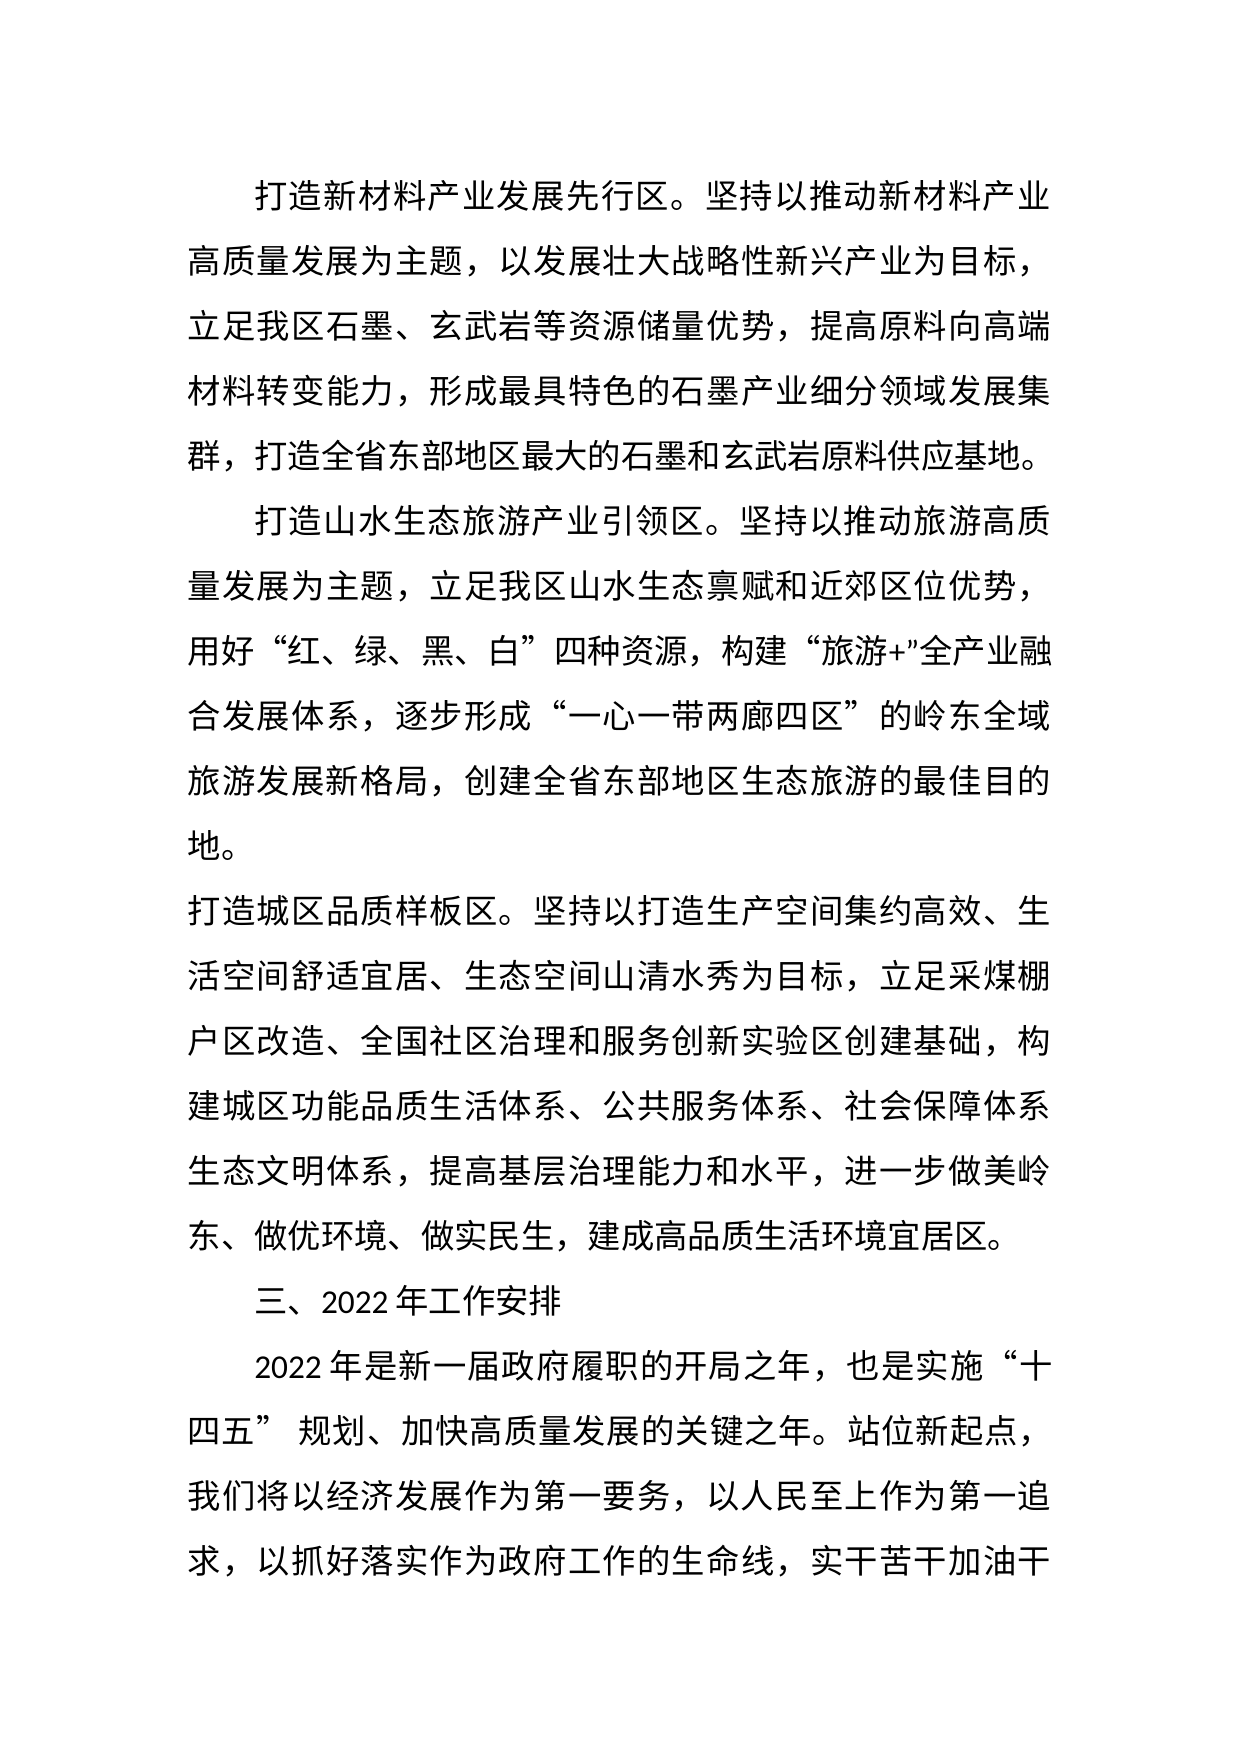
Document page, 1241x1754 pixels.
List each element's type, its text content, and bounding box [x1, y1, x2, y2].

text 打造山水生态旅游产业引领区。坚持以推动旅游高质量发展为主题，立足我区山水生态禀赋和近郊区位优势，用好“红、绿、黑、白”四种资源，构建“旅游+”全产业融合发展体系，逐步形成“一心一带两廊四区”的岭东全域旅游发展新格局，创建全省东部地区生态旅游的最佳目的地。 [187, 487, 1053, 877]
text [187, 1332, 1053, 1592]
text 打造城区品质样板区。坚持以打造生产空间集约高效、生活空间舒适宜居、生态空间山清水秀为目标，立足采煤棚户区改造、全国社区治理和服务创新实验区创建基础，构建城区功能品质生活体系、公共服务体系、社会保障体系、生态文明体系，提高基层治理能力和水平，进一步做美岭东、做优环境、做实民生，建成高品质生活环境宜居区。 [187, 877, 1053, 1267]
text 三、2022年工作安排 [187, 1267, 1053, 1332]
text 打造新材料产业发展先行区。坚持以推动新材料产业高质量发展为主题，以发展壮大战略性新兴产业为目标，立足我区石墨、玄武岩等资源储量优势，提高原料向高端材料转变能力，形成最具特色的石墨产业细分领域发展集群，打造全省东部地区最大的石墨和玄武岩原料供应基地。 [187, 162, 1053, 487]
